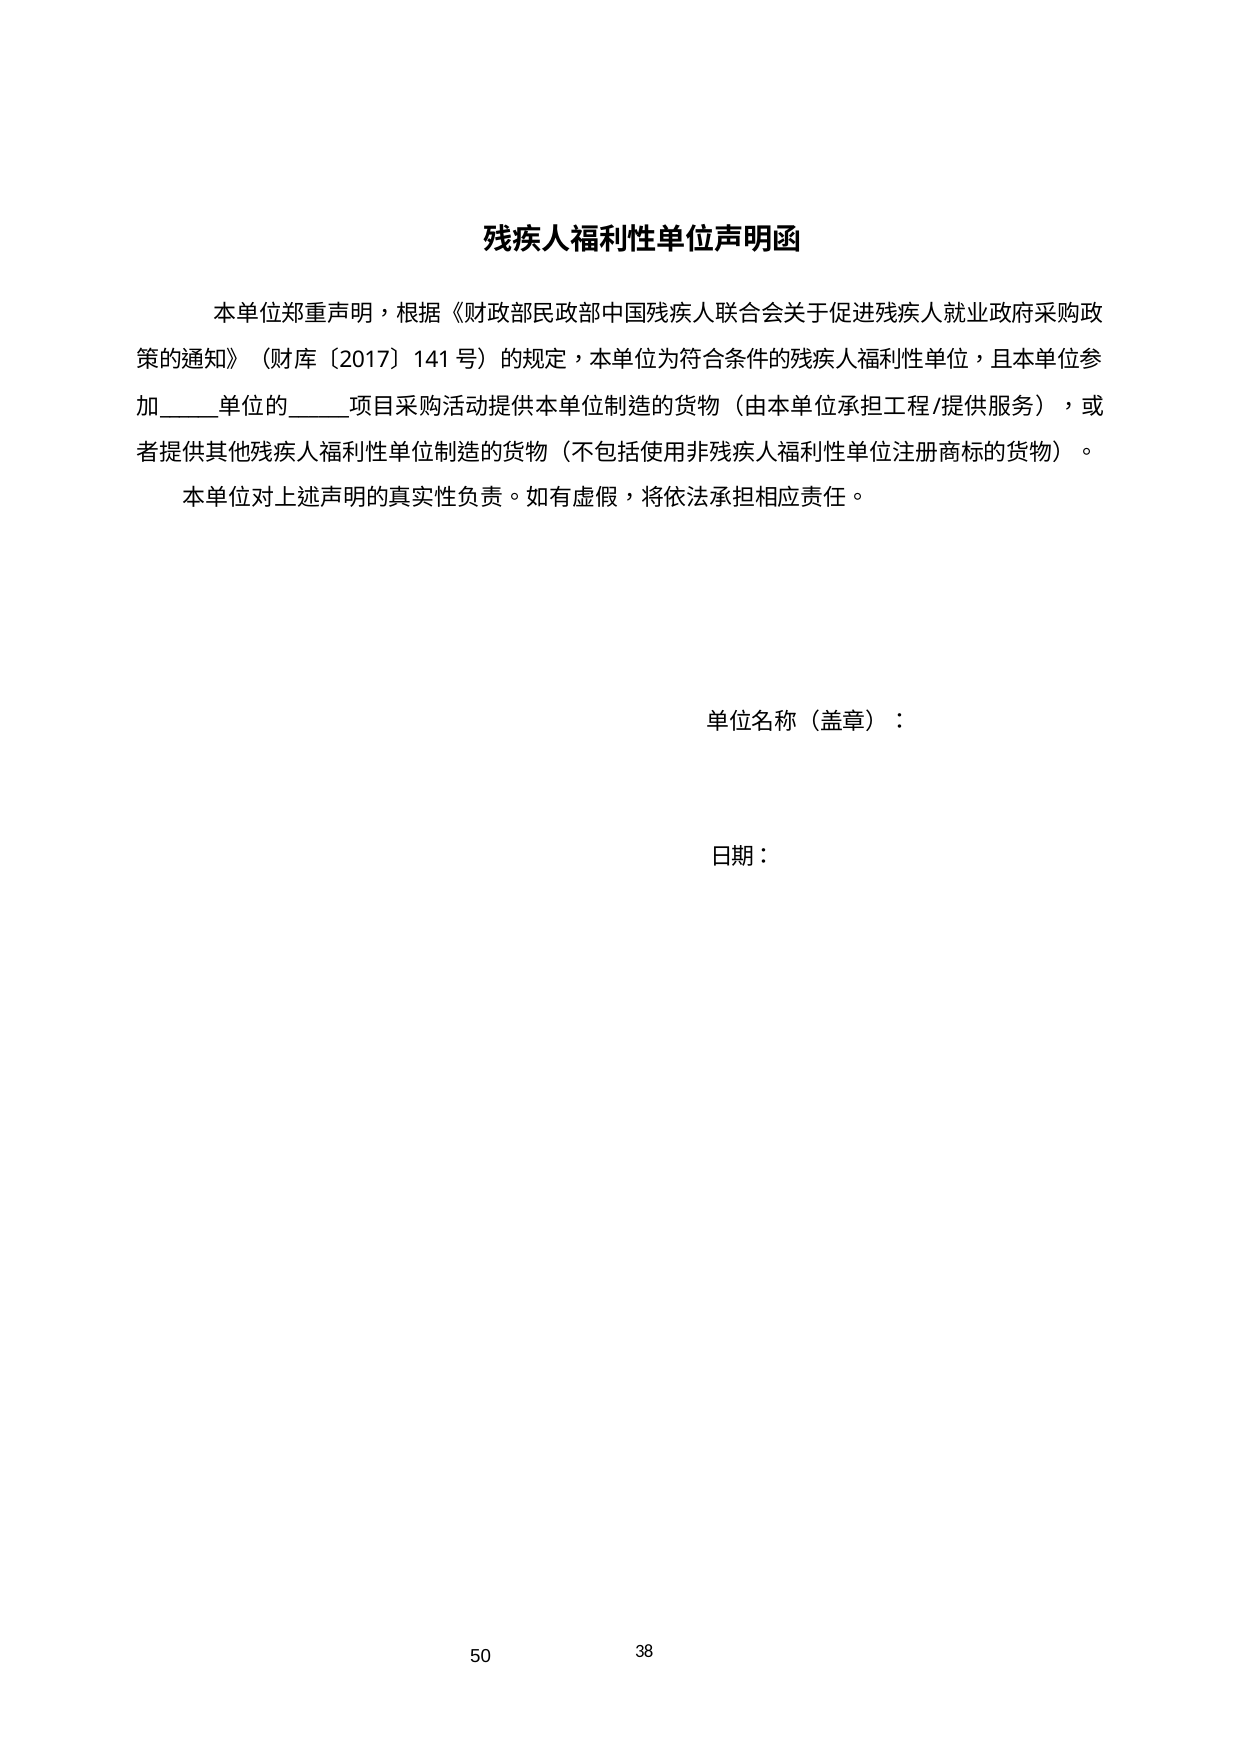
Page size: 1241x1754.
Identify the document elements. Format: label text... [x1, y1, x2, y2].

text 日期： [710, 841, 1104, 870]
text 本单位郑重声明，根据《财政部民政部中国残疾人联合会关于促进残疾人就业政府采购政策的通知》（财库〔2017〕141号）的规定，本单位为符合条件的残疾人福利性单位，且本单位参加______单位的______项目采购活动提供本单位制造的货物（由本单位承担工程/提供服务），或者提供其他残疾人福利性单位制造的货物（不包括使用非残疾人福利性单位注册商标的货物）。 [137, 297, 1104, 467]
text 残疾人福利性单位声明函 [483, 221, 1104, 257]
text 本单位对上述声明的真实性负责。如有虚假，将依法承担相应责任。 [182, 483, 1104, 511]
text 单位名称（盖章）： [706, 706, 1104, 735]
